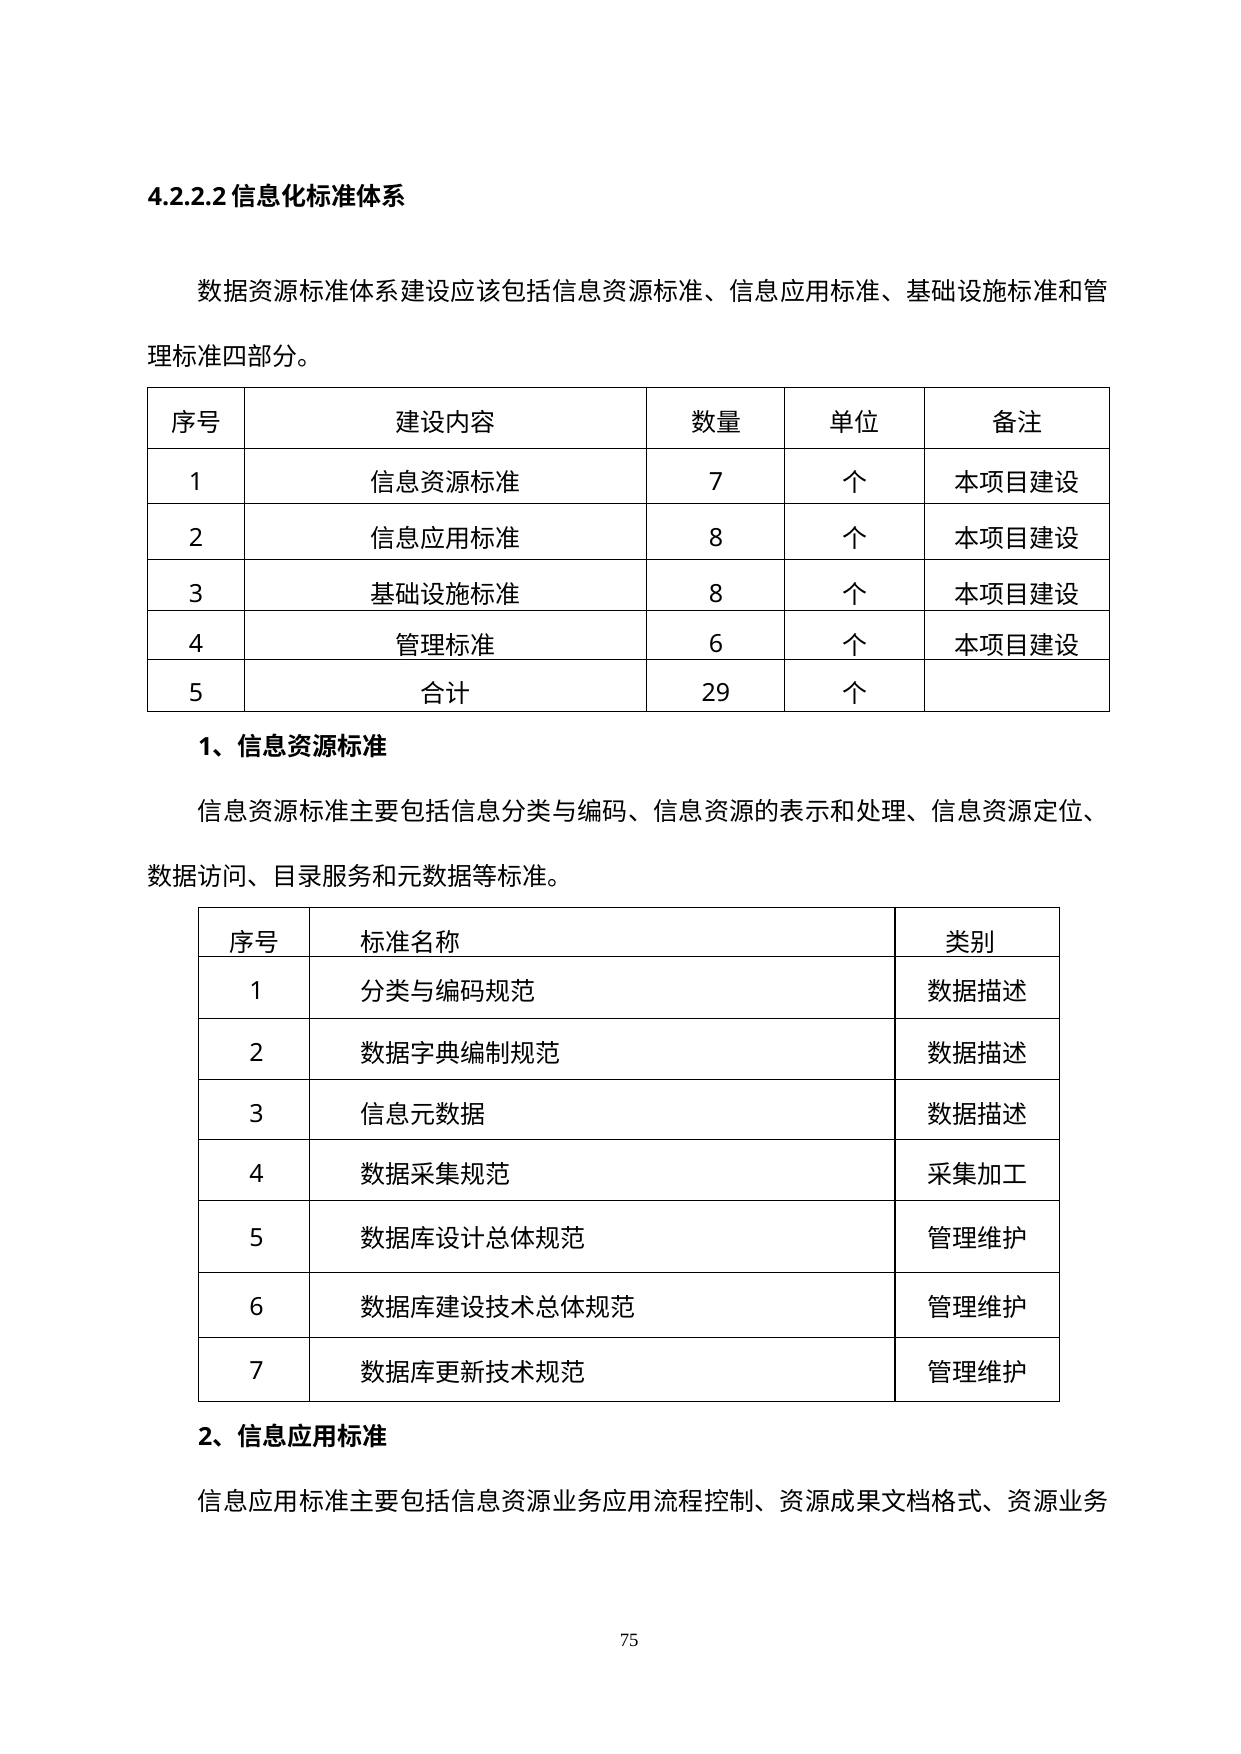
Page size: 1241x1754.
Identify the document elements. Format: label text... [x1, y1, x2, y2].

table_cell 信息元数据 [310, 1080, 894, 1139]
table_header 类别 [896, 908, 1059, 956]
table_cell 个 [785, 611, 924, 658]
table_cell 3 [148, 560, 244, 610]
table_cell 管理维护 [896, 1201, 1059, 1272]
table_cell 合计 [245, 660, 646, 711]
table_cell 数据字典编制规范 [310, 1019, 894, 1079]
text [148, 1467, 1110, 1532]
table_header 序号 [199, 908, 309, 956]
table_cell 信息资源标准 [245, 449, 646, 503]
table_cell 数据描述 [896, 957, 1059, 1018]
table_header 单位 [785, 388, 924, 447]
table_cell 2 [199, 1019, 309, 1079]
table_cell 分类与编码规范 [310, 957, 894, 1018]
table_cell 4 [148, 611, 244, 658]
table_cell 7 [199, 1338, 309, 1401]
table_cell 6 [647, 611, 784, 658]
table_cell 1 [199, 957, 309, 1018]
table_cell 3 [199, 1080, 309, 1139]
table_cell 4 [199, 1140, 309, 1200]
table_cell 管理标准 [245, 611, 646, 658]
table_cell 8 [647, 560, 784, 610]
text 1、信息资源标准 [148, 712, 1110, 777]
table_cell 数据描述 [896, 1019, 1059, 1079]
table_cell 管理维护 [896, 1338, 1059, 1401]
table_cell 本项目建设 [925, 449, 1109, 503]
text 2、信息应用标准 [148, 1402, 1110, 1467]
table_cell 6 [199, 1273, 309, 1337]
table_cell 5 [199, 1201, 309, 1272]
table_cell 2 [148, 504, 244, 559]
table_cell 数据采集规范 [310, 1140, 894, 1200]
text 信息资源标准主要包括信息分类与编码、信息资源的表示和处理、信息资源定位、数据访问、目录服务和元数据等标准。 [148, 777, 1110, 907]
table_cell 7 [647, 449, 784, 503]
table_cell 采集加工 [896, 1140, 1059, 1200]
table_cell 1 [148, 449, 244, 503]
table_cell 本项目建设 [925, 611, 1109, 658]
table_header 备注 [925, 388, 1109, 447]
table_header 标准名称 [310, 908, 894, 956]
table_cell 数据库设计总体规范 [310, 1201, 894, 1272]
table_header 序号 [148, 388, 244, 447]
table_cell 数据描述 [896, 1080, 1059, 1139]
table_cell 本项目建设 [925, 560, 1109, 610]
table_cell 个 [785, 560, 924, 610]
table_cell 数据库更新技术规范 [310, 1338, 894, 1401]
table_cell 个 [785, 504, 924, 559]
subtitle 4.2.2.2信息化标准体系 [148, 162, 1110, 227]
table_cell 管理维护 [896, 1273, 1059, 1337]
table_cell 本项目建设 [925, 504, 1109, 559]
table_cell 数据库建设技术总体规范 [310, 1273, 894, 1337]
table_cell 个 [785, 449, 924, 503]
table_cell 个 [785, 660, 924, 711]
table_header 数量 [647, 388, 784, 447]
table_cell 29 [647, 660, 784, 711]
table_header 建设内容 [245, 388, 646, 447]
table_cell [925, 660, 1109, 711]
table_cell 信息应用标准 [245, 504, 646, 559]
table_cell 5 [148, 660, 244, 711]
text 数据资源标准体系建设应该包括信息资源标准、信息应用标准、基础设施标准和管理标准四部分。 [148, 257, 1110, 387]
table_cell 基础设施标准 [245, 560, 646, 610]
table_cell 8 [647, 504, 784, 559]
